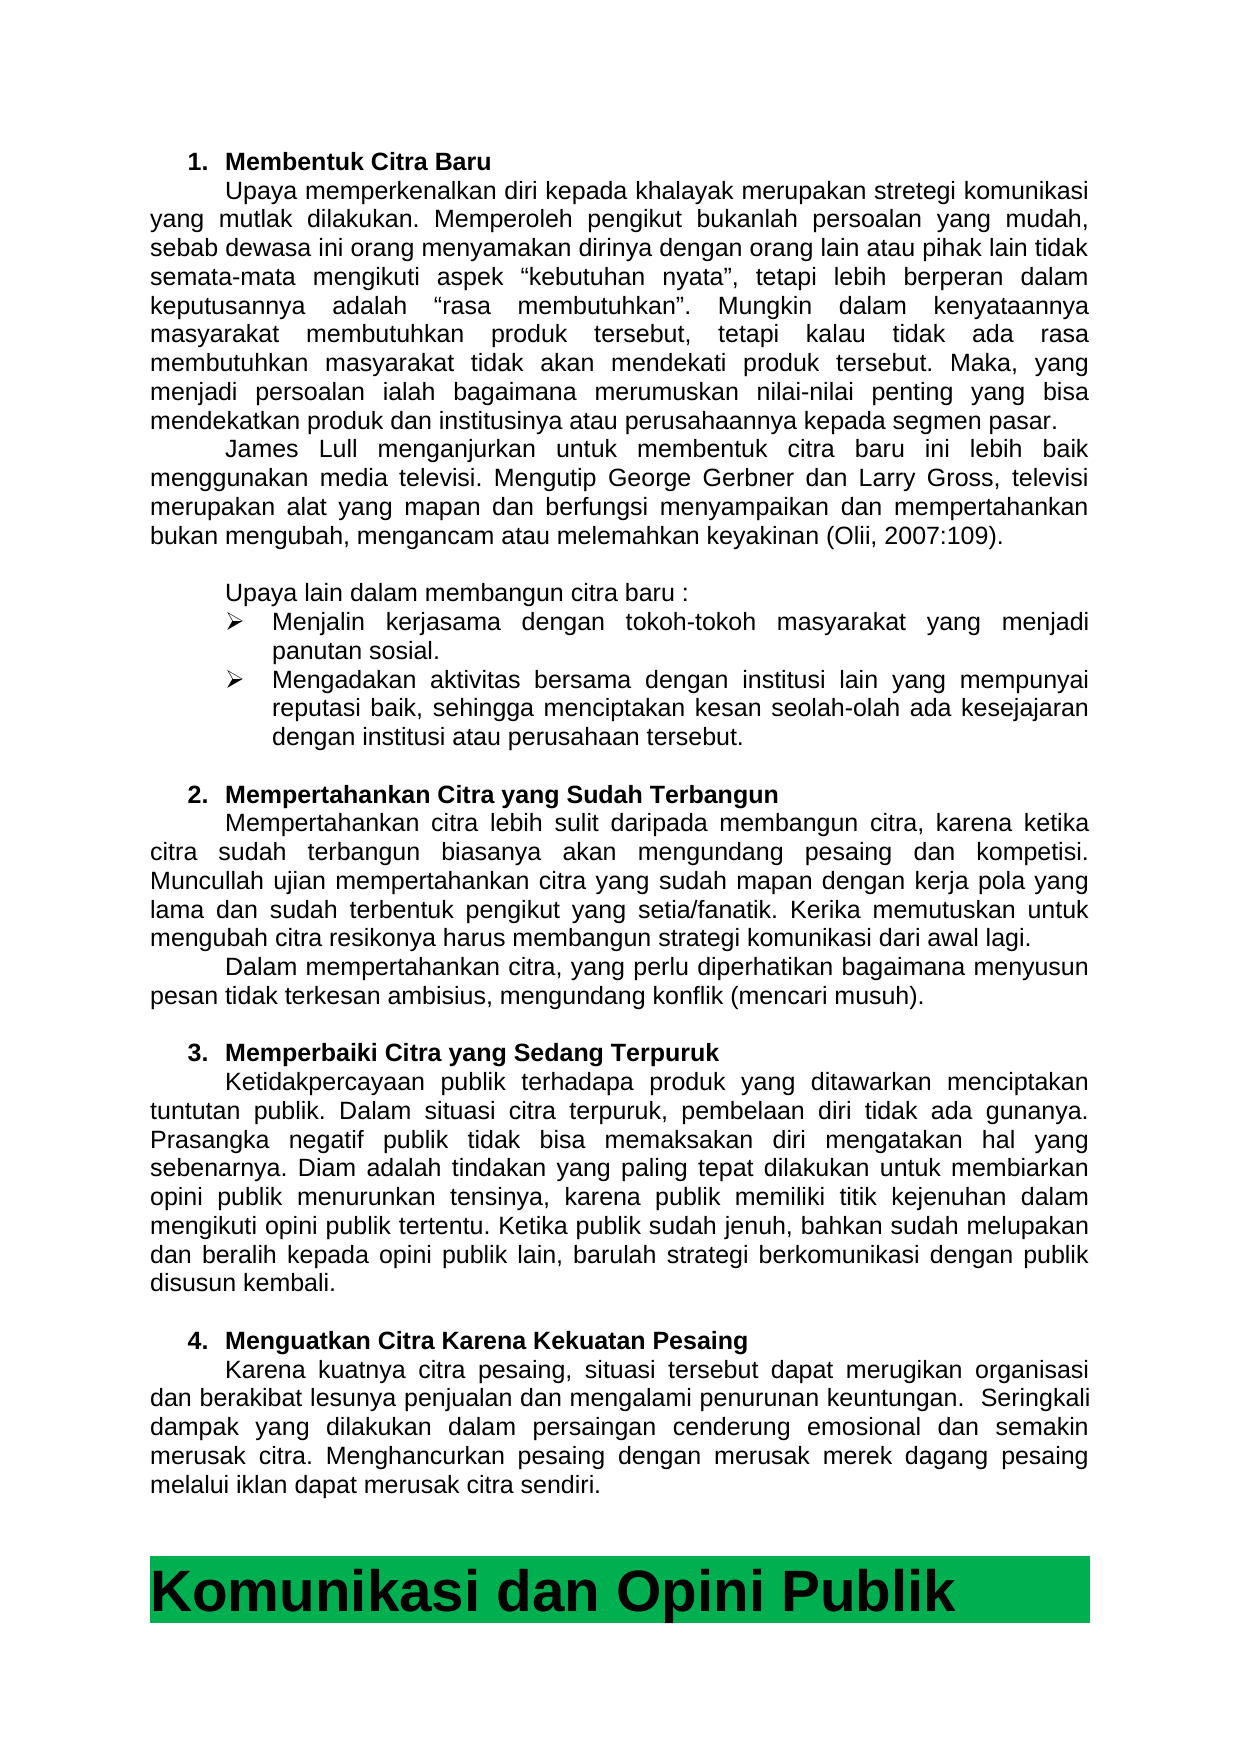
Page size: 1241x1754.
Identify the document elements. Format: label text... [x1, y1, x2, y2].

list Mempertahankan Citra yang Sudah Terbangun [187, 780, 1090, 808]
list Membentuk Citra Baru [187, 147, 1090, 176]
list Mengadakan aktivitas bersama dengan institusi lain yang mempunyai reputasi baik, sehingga menciptakan kesan seolah-olah ada kesejajaran dengan institusi atau perusahaan tersebut. [225, 664, 1090, 751]
text Upaya memperkenalkan diri kepada khalayak merupakan stretegi komunikasi yang mutlak dilakukan. Memperoleh pengikut bukanlah persoalan yang mudah, sebab dewasa ini orang menyamakan dirinya dengan orang lain atau pihak lain tidak semata-mata mengikuti aspek “kebutuhan nyata”, tetapi lebih berperan dalam keputusannya adalah “rasa membutuhkan”. Mungkin dalam kenyataannya masyarakat membutuhkan produk tersebut, tetapi kalau tidak ada rasa membutuhkan masyarakat tidak akan mendekati produk tersebut. Maka, yang menjadi persoalan ialah bagaimana merumuskan nilai-nilai penting yang bisa mendekatkan produk dan institusinya atau perusahaannya kepada segmen pasar. [150, 176, 1090, 434]
text Upaya lain dalam membangun citra baru : [150, 578, 1090, 607]
list Memperbaiki Citra yang Sedang Terpuruk [187, 1038, 1090, 1067]
list Menjalin kerjasama dengan tokoh-tokoh masyarakat yang menjadi panutan sosial. [225, 607, 1090, 664]
text Dalam mempertahankan citra, yang perlu diperhatikan bagaimana menyusun pesan tidak terkesan ambisius, mengundang konflik (mencari musuh). [150, 952, 1090, 1010]
text Ketidakpercayaan publik terhadapa produk yang ditawarkan menciptakan tuntutan publik. Dalam situasi citra terpuruk, pembelaan diri tidak ada gunanya. Prasangka negatif publik tidak bisa memaksakan diri mengatakan hal yang sebenarnya. Diam adalah tindakan yang paling tepat dilakukan untuk membiarkan opini publik menurunkan tensinya, karena publik memiliki titik kejenuhan dalam mengikuti opini publik tertentu. Ketika publik sudah jenuh, bahkan sudah melupakan dan beralih kepada opini publik lain, barulah strategi berkomunikasi dengan publik disusun kembali. [150, 1067, 1090, 1297]
text Mempertahankan citra lebih sulit daripada membangun citra, karena ketika citra sudah terbangun biasanya akan mengundang pesaing dan kompetisi. Muncullah ujian mempertahankan citra yang sudah mapan dengan kerja pola yang lama dan sudah terbentuk pengikut yang setia/fanatik. Kerika memutuskan untuk mengubah citra resikonya harus membangun strategi komunikasi dari awal lagi. [150, 808, 1090, 952]
text Karena kuatnya citra pesaing, situasi tersebut dapat merugikan organisasi dan berakibat lesunya penjualan dan mengalami penurunan keuntungan. Seringkali dampak yang dilakukan dalam persaingan cenderung emosional dan semakin merusak citra. Menghancurkan pesaing dengan merusak merek dagang pesaing melalui iklan dapat merusak citra sendiri. [150, 1355, 1090, 1498]
list Menguatkan Citra Karena Kekuatan Pesaing [187, 1326, 1090, 1355]
subtitle Komunikasi dan Opini Publik [150, 1556, 1090, 1623]
text James Lull menganjurkan untuk membentuk citra baru ini lebih baik menggunakan media televisi. Mengutip George Gerbner dan Larry Gross, televisi merupakan alat yang mapan dan berfungsi menyampaikan dan mempertahankan bukan mengubah, mengancam atau melemahkan keyakinan (Olii, 2007:109). [150, 434, 1090, 549]
